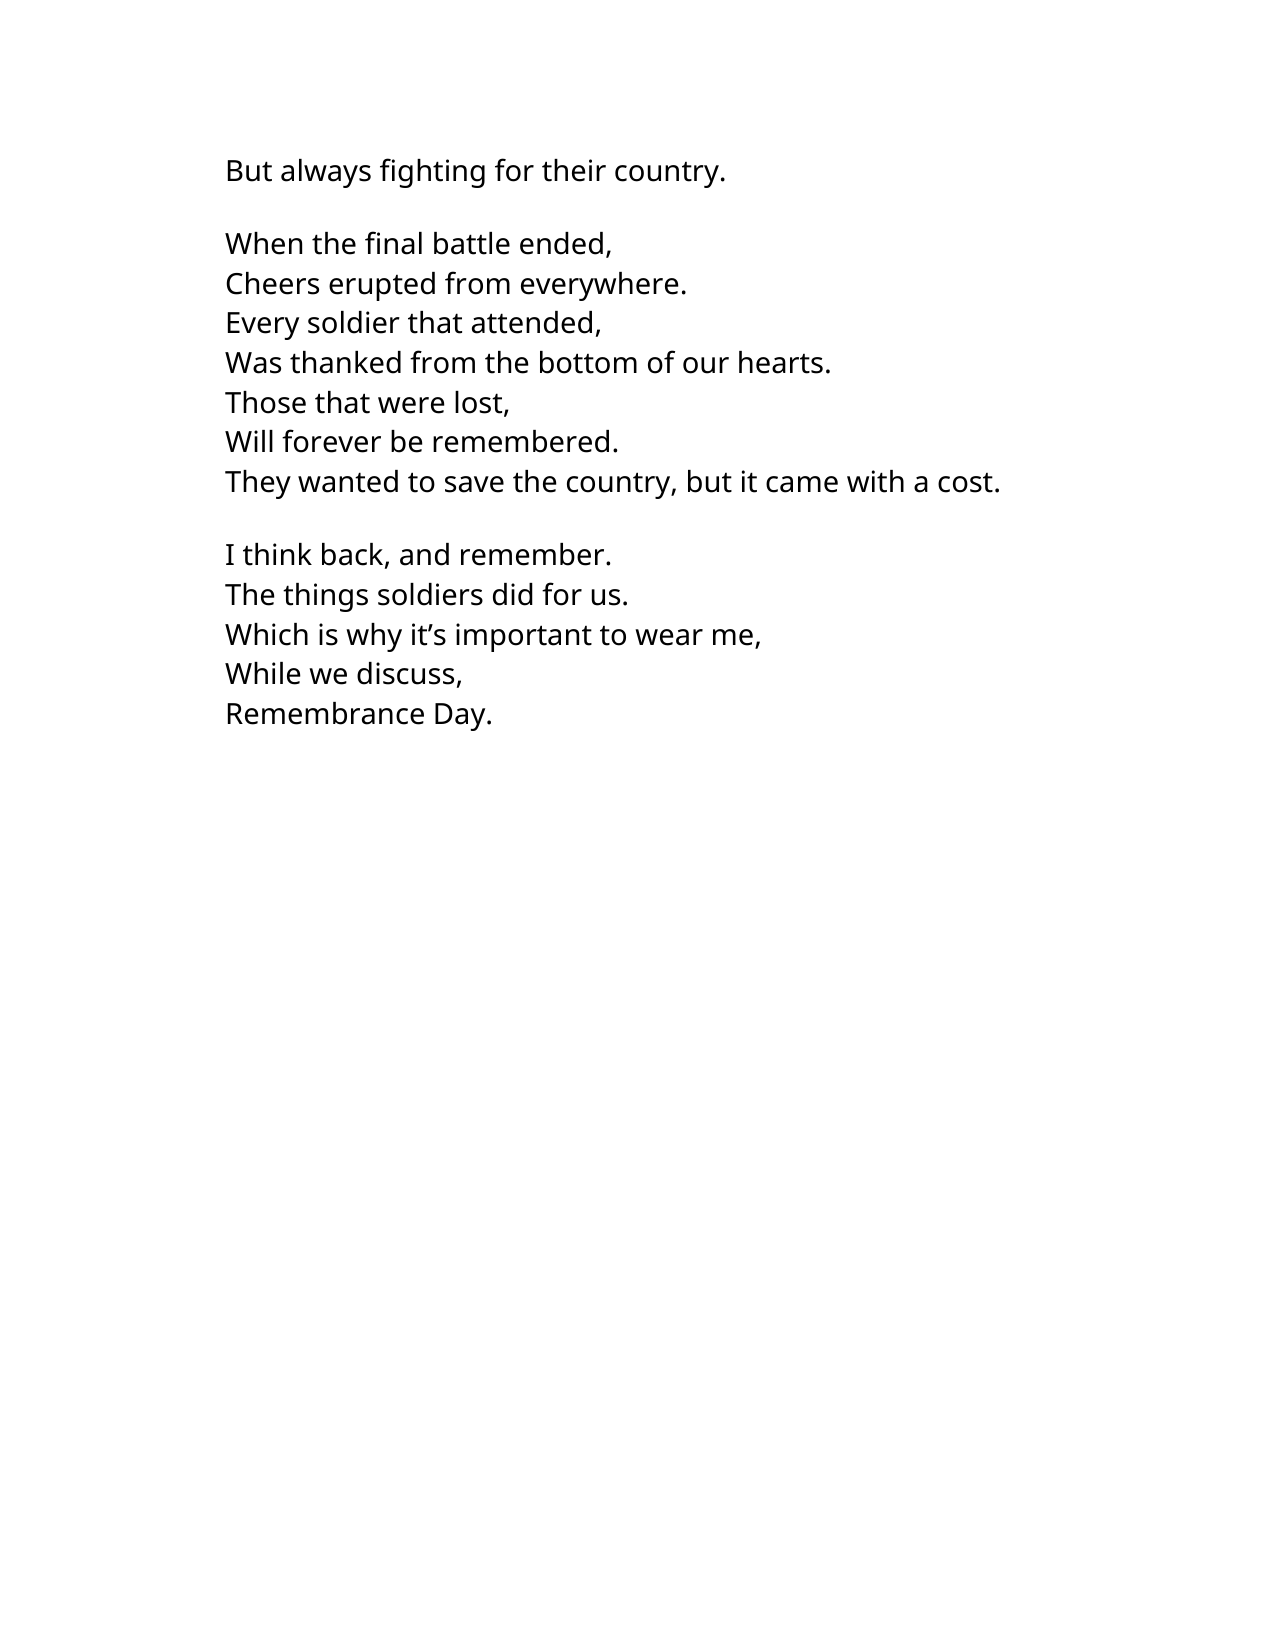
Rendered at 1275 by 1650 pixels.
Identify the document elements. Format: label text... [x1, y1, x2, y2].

text Cheers erupted from everywhere. [225, 263, 1162, 303]
text Which is why it’s important to wear me, [225, 614, 1162, 654]
text Was thanked from the bottom of our hearts. [225, 342, 1162, 382]
text When the final battle ended, [225, 223, 1162, 263]
text Remembrance Day. [225, 693, 1162, 733]
text I think back, and remember. [225, 534, 1162, 574]
text But always fighting for their country. [225, 150, 1162, 190]
text Those that were lost, [225, 382, 1162, 422]
text Will forever be remembered. [225, 422, 1162, 461]
text Every soldier that attended, [225, 303, 1162, 342]
text The things soldiers did for us. [225, 574, 1162, 614]
text While we discuss, [225, 654, 1162, 693]
text They wanted to save the country, but it came with a cost. [225, 461, 1162, 501]
